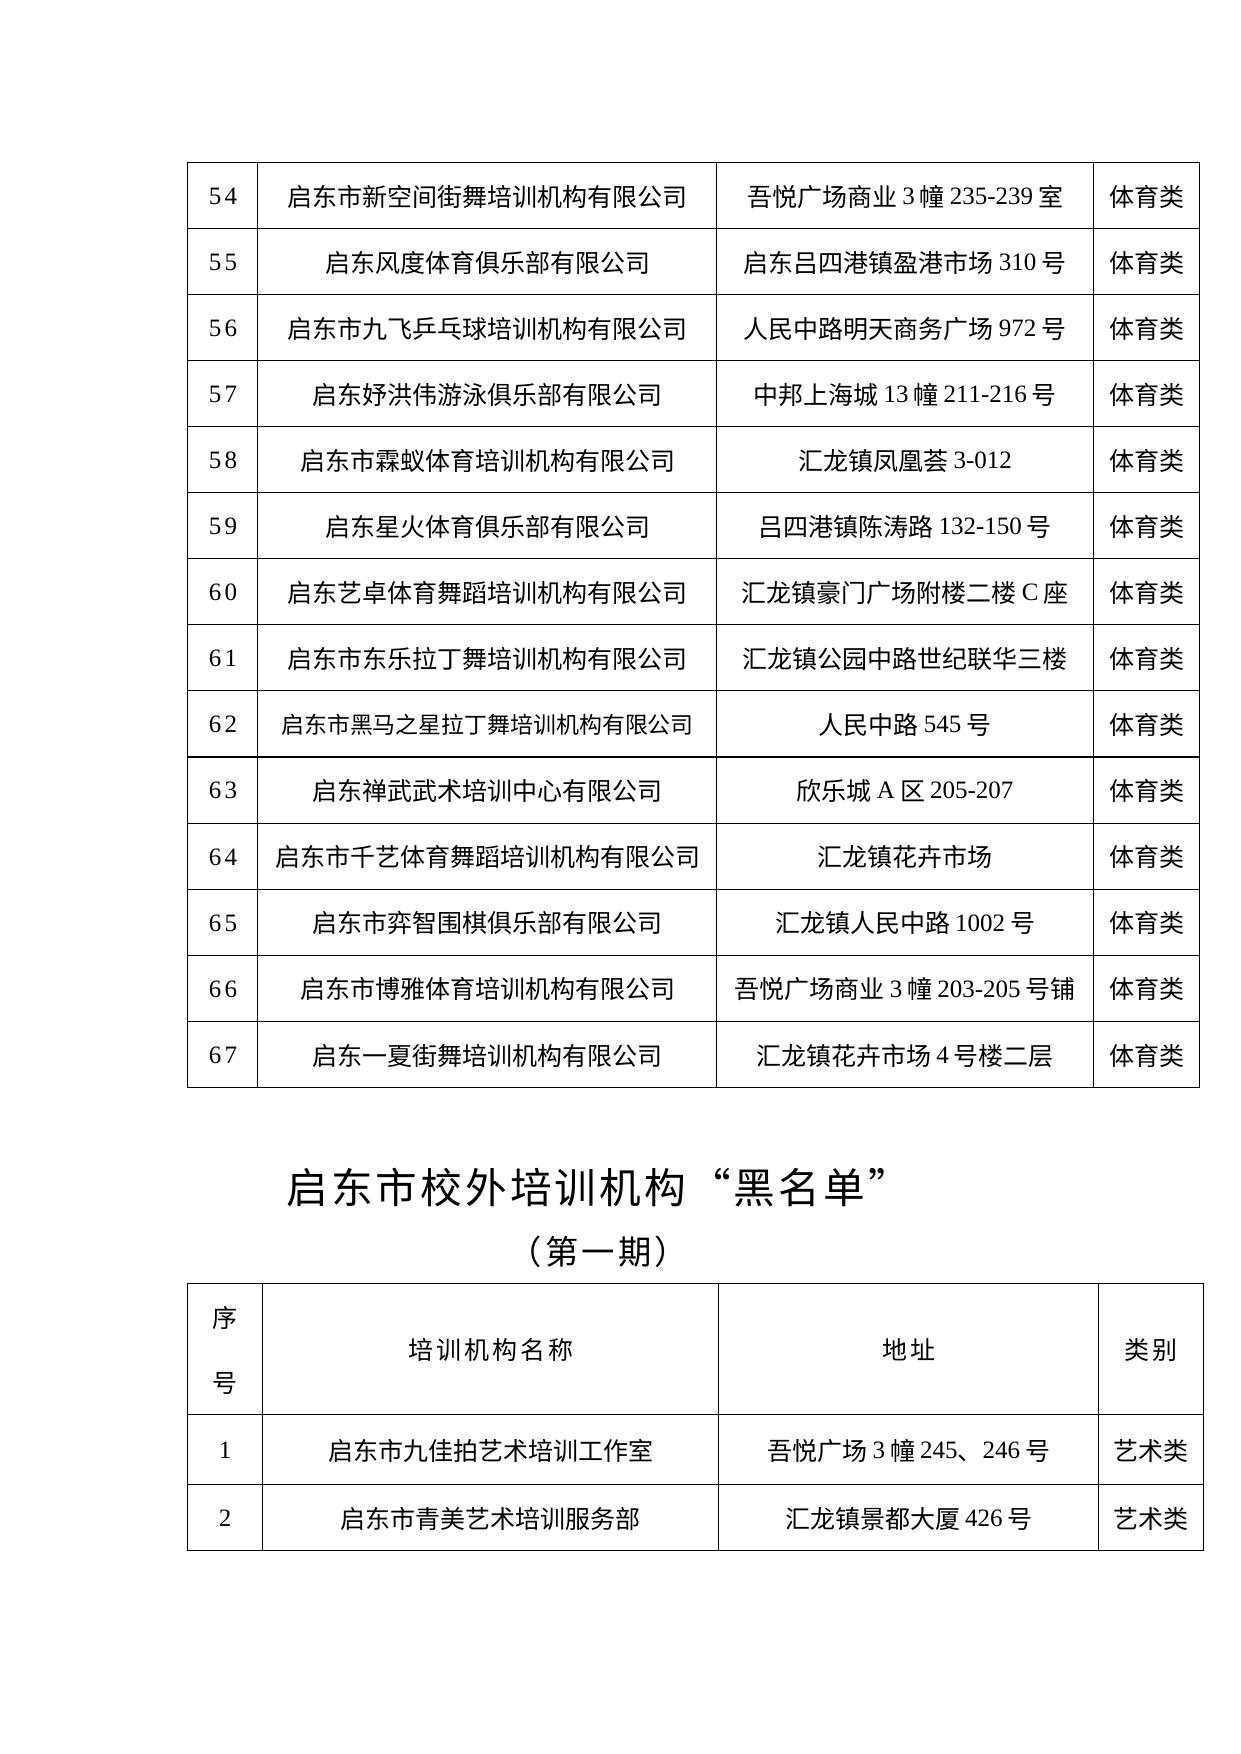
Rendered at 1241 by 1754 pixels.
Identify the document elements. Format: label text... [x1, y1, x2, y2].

table_cell 汇龙镇豪门广场附楼二楼C座 [717, 559, 1093, 624]
text 启东市校外培训机构“黑名单” [187, 1153, 1009, 1218]
table_header 培训机构名称 [263, 1284, 718, 1414]
table_cell 人民中路545号 [717, 691, 1093, 756]
table_cell 体育类 [1094, 163, 1199, 228]
table_cell 汇龙镇花卉市场 [717, 824, 1093, 888]
table_cell 吕四港镇陈涛路132-150号 [717, 493, 1093, 558]
table_cell 66 [188, 956, 257, 1021]
table_cell 启东一夏街舞培训机构有限公司 [258, 1022, 716, 1087]
table_cell 汇龙镇人民中路1002号 [717, 890, 1093, 954]
table_cell 艺术类 [1099, 1415, 1203, 1484]
table_cell 汇龙镇花卉市场4号楼二层 [717, 1022, 1093, 1087]
table_cell 体育类 [1094, 427, 1199, 492]
table_cell 体育类 [1094, 625, 1199, 690]
table_cell 启东艺卓体育舞蹈培训机构有限公司 [258, 559, 716, 624]
table_cell 体育类 [1094, 295, 1199, 360]
table_cell 56 [188, 295, 257, 360]
table_cell 启东风度体育俱乐部有限公司 [258, 229, 716, 294]
table_cell 65 [188, 890, 257, 954]
table_cell 中邦上海城13幢211-216号 [717, 361, 1093, 426]
table_cell 体育类 [1094, 890, 1199, 954]
table_cell 体育类 [1094, 559, 1199, 624]
table_cell 体育类 [1094, 1022, 1199, 1087]
table_header 类别 [1099, 1284, 1203, 1414]
table_cell 体育类 [1094, 824, 1199, 888]
table_cell 艺术类 [1099, 1485, 1203, 1550]
table_cell 启东市新空间街舞培训机构有限公司 [258, 163, 716, 228]
table_cell 60 [188, 559, 257, 624]
table_cell 启东市弈智围棋俱乐部有限公司 [258, 890, 716, 954]
table_cell 体育类 [1094, 758, 1199, 822]
table_cell 人民中路明天商务广场972号 [717, 295, 1093, 360]
table_cell 汇龙镇公园中路世纪联华三楼 [717, 625, 1093, 690]
table_cell 启东市博雅体育培训机构有限公司 [258, 956, 716, 1021]
table_cell 启东妤洪伟游泳俱乐部有限公司 [258, 361, 716, 426]
table_cell 启东市青美艺术培训服务部 [263, 1485, 718, 1550]
table_cell 体育类 [1094, 493, 1199, 558]
table_cell 体育类 [1094, 361, 1199, 426]
table_cell 55 [188, 229, 257, 294]
table_cell 启东禅武武术培训中心有限公司 [258, 758, 716, 822]
table_cell 吾悦广场3幢245、246号 [719, 1415, 1098, 1484]
table_cell 2 [188, 1485, 262, 1550]
table_cell 1 [188, 1415, 262, 1484]
table_cell 启东市霖蚁体育培训机构有限公司 [258, 427, 716, 492]
table_cell 汇龙镇景都大厦426号 [719, 1485, 1098, 1550]
table_cell 54 [188, 163, 257, 228]
table_cell 58 [188, 427, 257, 492]
table_cell 启东市九飞乒乓球培训机构有限公司 [258, 295, 716, 360]
table_header 地址 [719, 1284, 1098, 1414]
table_cell 63 [188, 758, 257, 822]
table_cell 汇龙镇凤凰荟3-012 [717, 427, 1093, 492]
table_cell 体育类 [1094, 229, 1199, 294]
table_cell 体育类 [1094, 691, 1199, 756]
table_cell 59 [188, 493, 257, 558]
table_cell 62 [188, 691, 257, 756]
table_cell 64 [188, 824, 257, 888]
table_cell 61 [188, 625, 257, 690]
table_cell 57 [188, 361, 257, 426]
table_cell 启东吕四港镇盈港市场310号 [717, 229, 1093, 294]
table_cell 67 [188, 1022, 257, 1087]
table_cell 欣乐城A区205-207 [717, 758, 1093, 822]
table_cell 吾悦广场商业3幢203-205号铺 [717, 956, 1093, 1021]
table_cell 吾悦广场商业3幢235-239室 [717, 163, 1093, 228]
table_header 序号 [188, 1284, 262, 1414]
table_cell 启东市千艺体育舞蹈培训机构有限公司 [258, 824, 716, 888]
table_cell 体育类 [1094, 956, 1199, 1021]
table_cell 启东市东乐拉丁舞培训机构有限公司 [258, 625, 716, 690]
text （第一期） [187, 1218, 1009, 1283]
table_cell 启东市九佳拍艺术培训工作室 [263, 1415, 718, 1484]
table_cell 启东市黑马之星拉丁舞培训机构有限公司 [258, 691, 716, 756]
table_cell 启东星火体育俱乐部有限公司 [258, 493, 716, 558]
